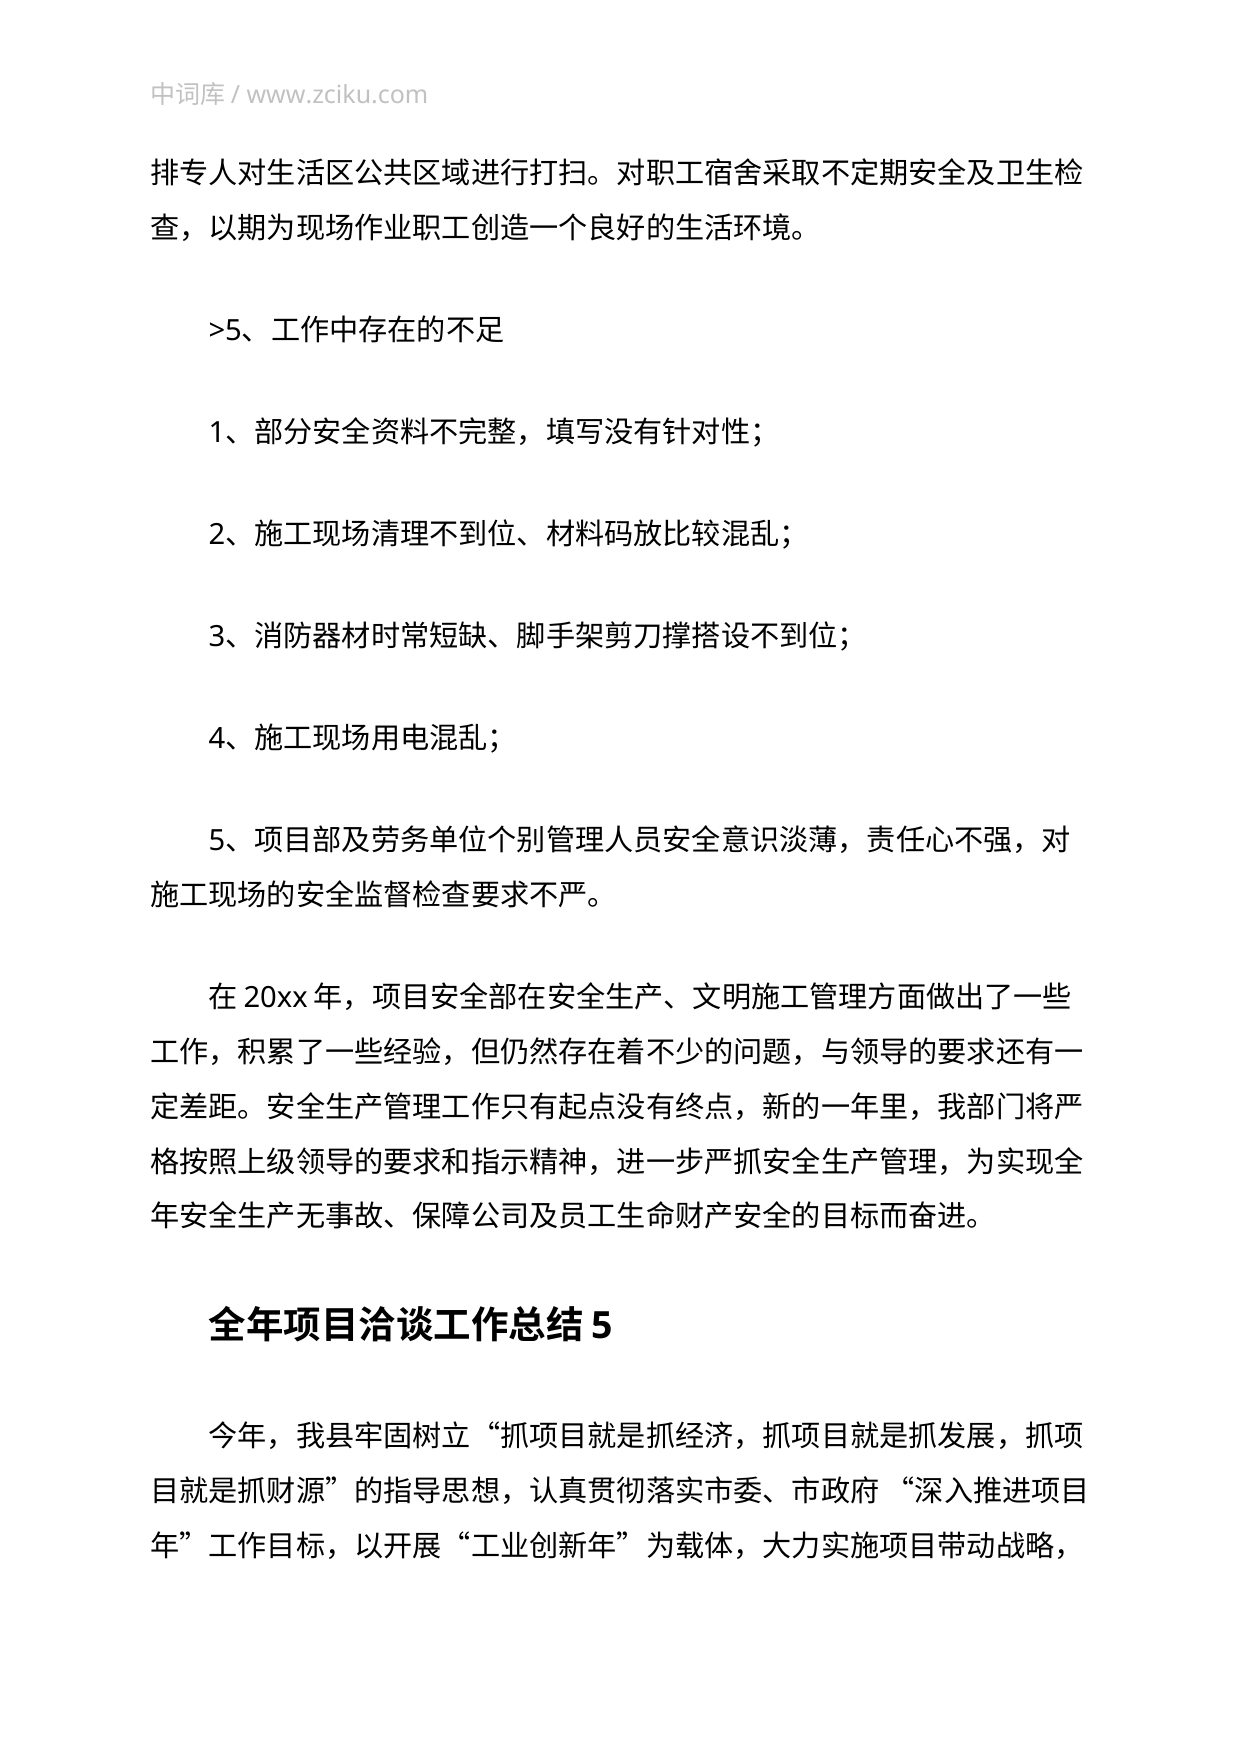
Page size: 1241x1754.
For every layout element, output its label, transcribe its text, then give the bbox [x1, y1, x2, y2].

text 在20xx年，项目安全部在安全生产、文明施工管理方面做出了一些工作，积累了一些经验，但仍然存在着不少的问题，与领导的要求还有一定差距。安全生产管理工作只有起点没有终点，新的一年里，我部门将严格按照上级领导的要求和指示精神，进一步严抓安全生产管理，为实现全年安全生产无事故、保障公司及员工生命财产安全的目标而奋进。 [150, 973, 1090, 1235]
text 3、消防器材时常短缺、脚手架剪刀撑搭设不到位； [150, 613, 1090, 655]
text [150, 1412, 1090, 1564]
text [150, 150, 1090, 247]
text 全年项目洽谈工作总结5 [150, 1295, 1090, 1349]
text >5、工作中存在的不足 [150, 307, 1090, 349]
text 4、施工现场用电混乱； [150, 714, 1090, 757]
text 2、施工现场清理不到位、材料码放比较混乱； [150, 511, 1090, 553]
text 5、项目部及劳务单位个别管理人员安全意识淡薄，责任心不强，对施工现场的安全监督检查要求不严。 [150, 817, 1090, 914]
text 1、部分安全资料不完整，填写没有针对性； [150, 409, 1090, 451]
